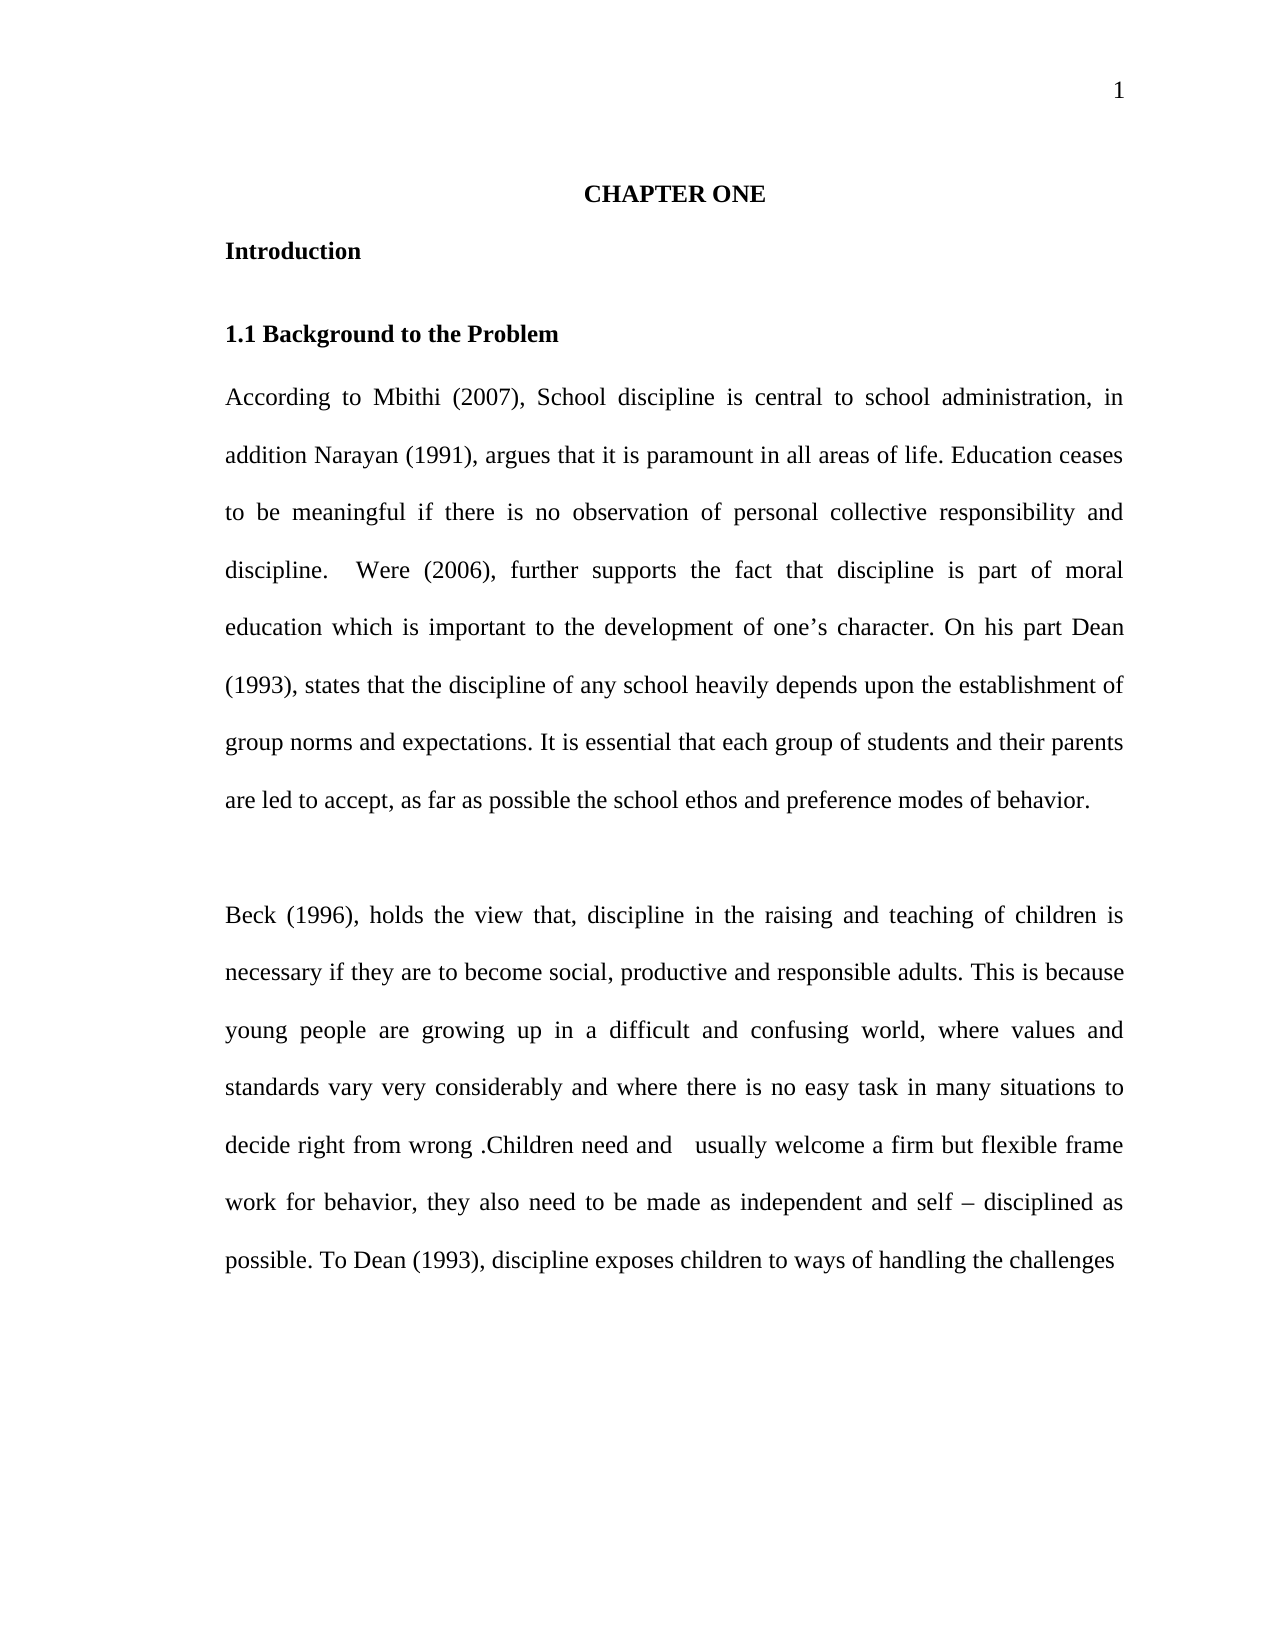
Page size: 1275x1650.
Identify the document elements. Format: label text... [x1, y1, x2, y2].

subtitle Introduction [225, 236, 1125, 265]
subtitle CHAPTER ONE [225, 179, 1125, 207]
text Beck (1996), holds the view that, discipline in the raising and teaching of children is necessary if they are to become social, productive and responsible adults. This is because young people are growing up in a difficult and confusing world, where values and standards vary very considerably and where there is no easy task in many situations to decide right from wrong .Children need and usually welcome a firm but flexible frame work for behavior, they also need to be made as independent and self – disciplined as possible. To Dean (1993), discipline exposes children to ways of handling the challenges [225, 900, 1125, 1274]
text According to Mbithi (2007), School discipline is central to school administration, in addition Narayan (1991), argues that it is paramount in all areas of life. Education ceases to be meaningful if there is no observation of personal collective responsibility and discipline. Were (2006), further supports the fact that discipline is part of moral education which is important to the development of one’s character. On his part Dean (1993), states that the discipline of any school heavily depends upon the establishment of group norms and expectations. It is essential that each group of students and their parents are led to accept, as far as possible the school ethos and preference modes of behavior. [225, 382, 1125, 814]
subtitle 1.1 Background to the Problem [225, 319, 1125, 347]
